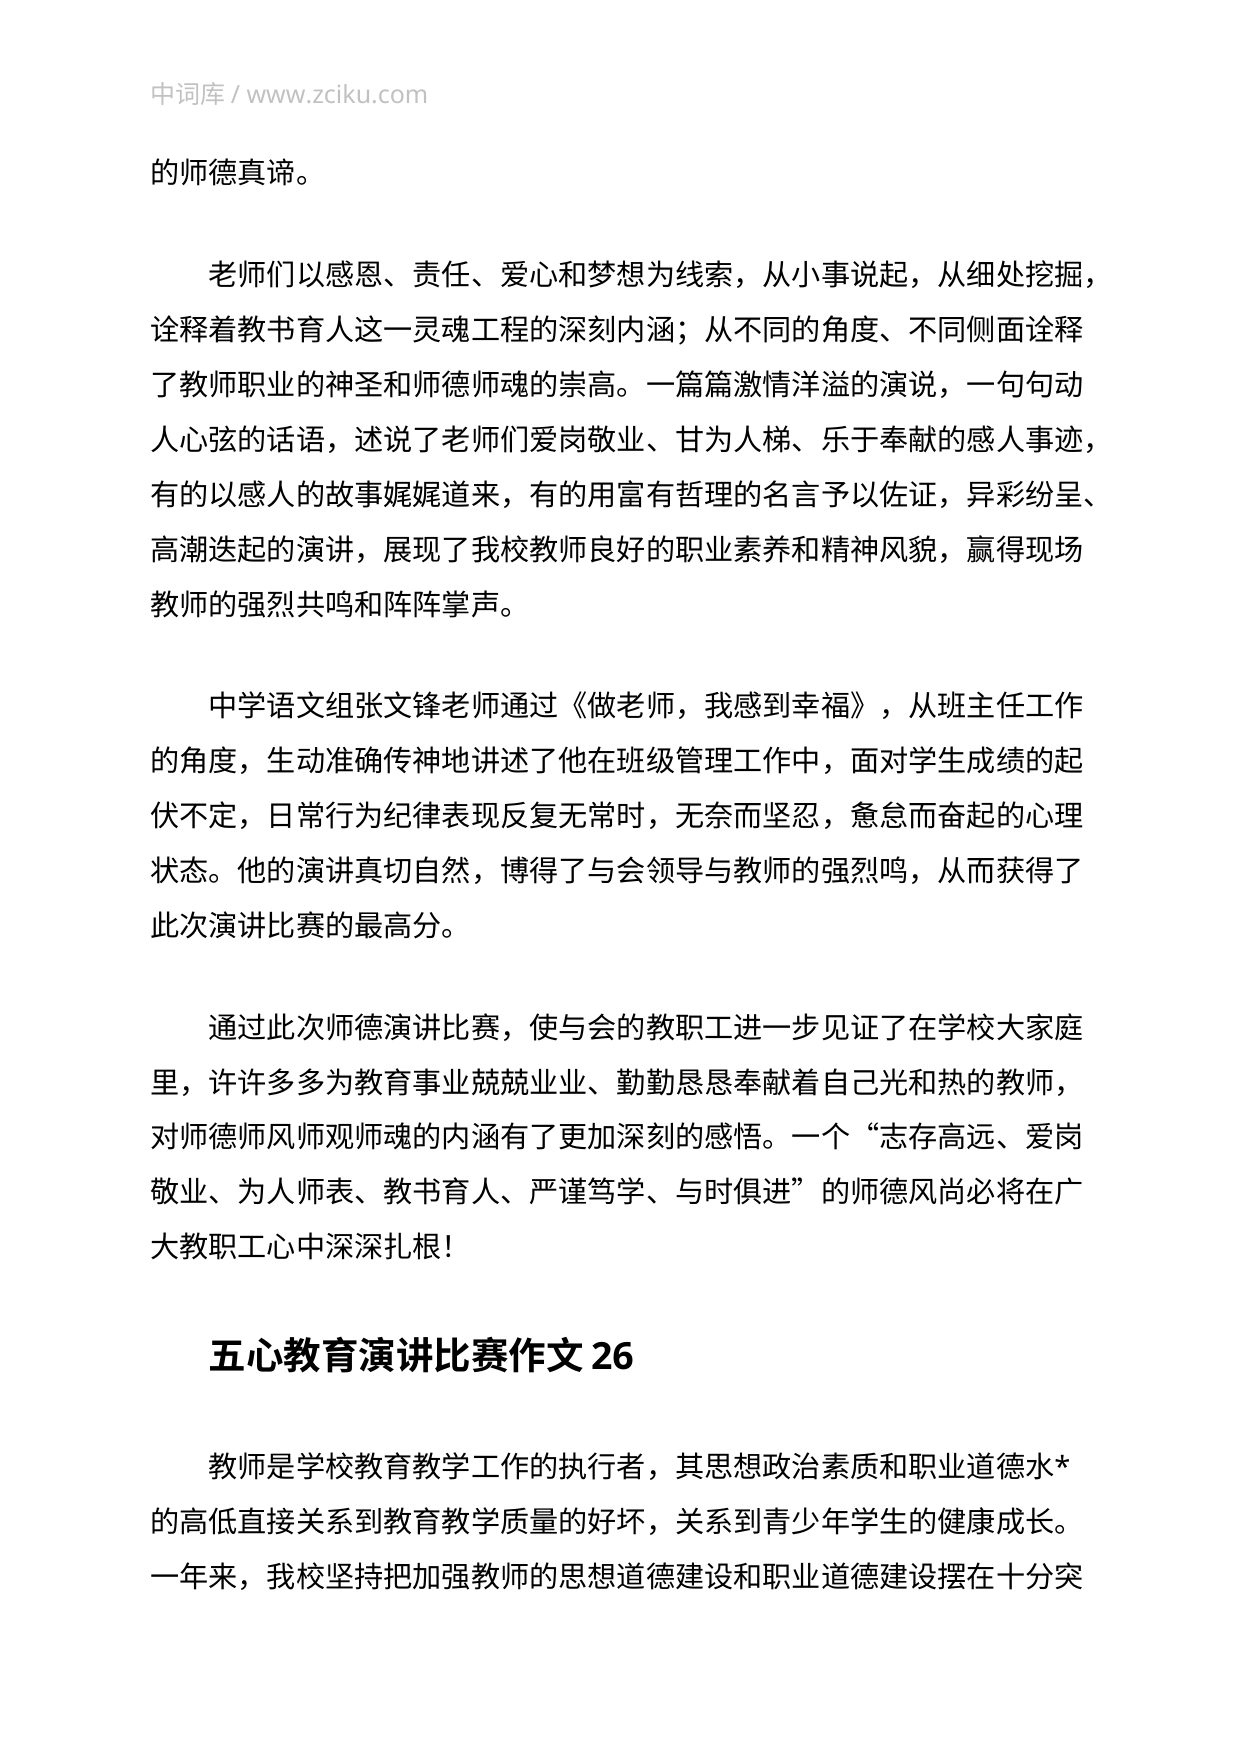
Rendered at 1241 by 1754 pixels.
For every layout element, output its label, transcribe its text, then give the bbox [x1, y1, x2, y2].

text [150, 150, 1090, 192]
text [150, 1443, 1090, 1595]
text 老师们以感恩、责任、爱心和梦想为线索，从小事说起，从细处挖掘，诠释着教书育人这一灵魂工程的深刻内涵；从不同的角度、不同侧面诠释了教师职业的神圣和师德师魂的崇高。一篇篇激情洋溢的演说，一句句动人心弦的话语，述说了老师们爱岗敬业、甘为人梯、乐于奉献的感人事迹，有的以感人的故事娓娓道来，有的用富有哲理的名言予以佐证，异彩纷呈、高潮迭起的演讲，展现了我校教师良好的职业素养和精神风貌，赢得现场教师的强烈共鸣和阵阵掌声。 [150, 252, 1090, 623]
text 中学语文组张文锋老师通过《做老师，我感到幸福》，从班主任工作的角度，生动准确传神地讲述了他在班级管理工作中，面对学生成绩的起伏不定，日常行为纪律表现反复无常时，无奈而坚忍，惫怠而奋起的心理状态。他的演讲真切自然，博得了与会领导与教师的强烈鸣，从而获得了此次演讲比赛的最高分。 [150, 683, 1090, 945]
text 通过此次师德演讲比赛，使与会的教职工进一步见证了在学校大家庭里，许许多多为教育事业兢兢业业、勤勤恳恳奉献着自己光和热的教师，对师德师风师观师魂的内涵有了更加深刻的感悟。一个“志存高远、爱岗敬业、为人师表、教书育人、严谨笃学、与时俱进”的师德风尚必将在广大教职工心中深深扎根！ [150, 1004, 1090, 1266]
text 五心教育演讲比赛作文26 [150, 1326, 1090, 1380]
